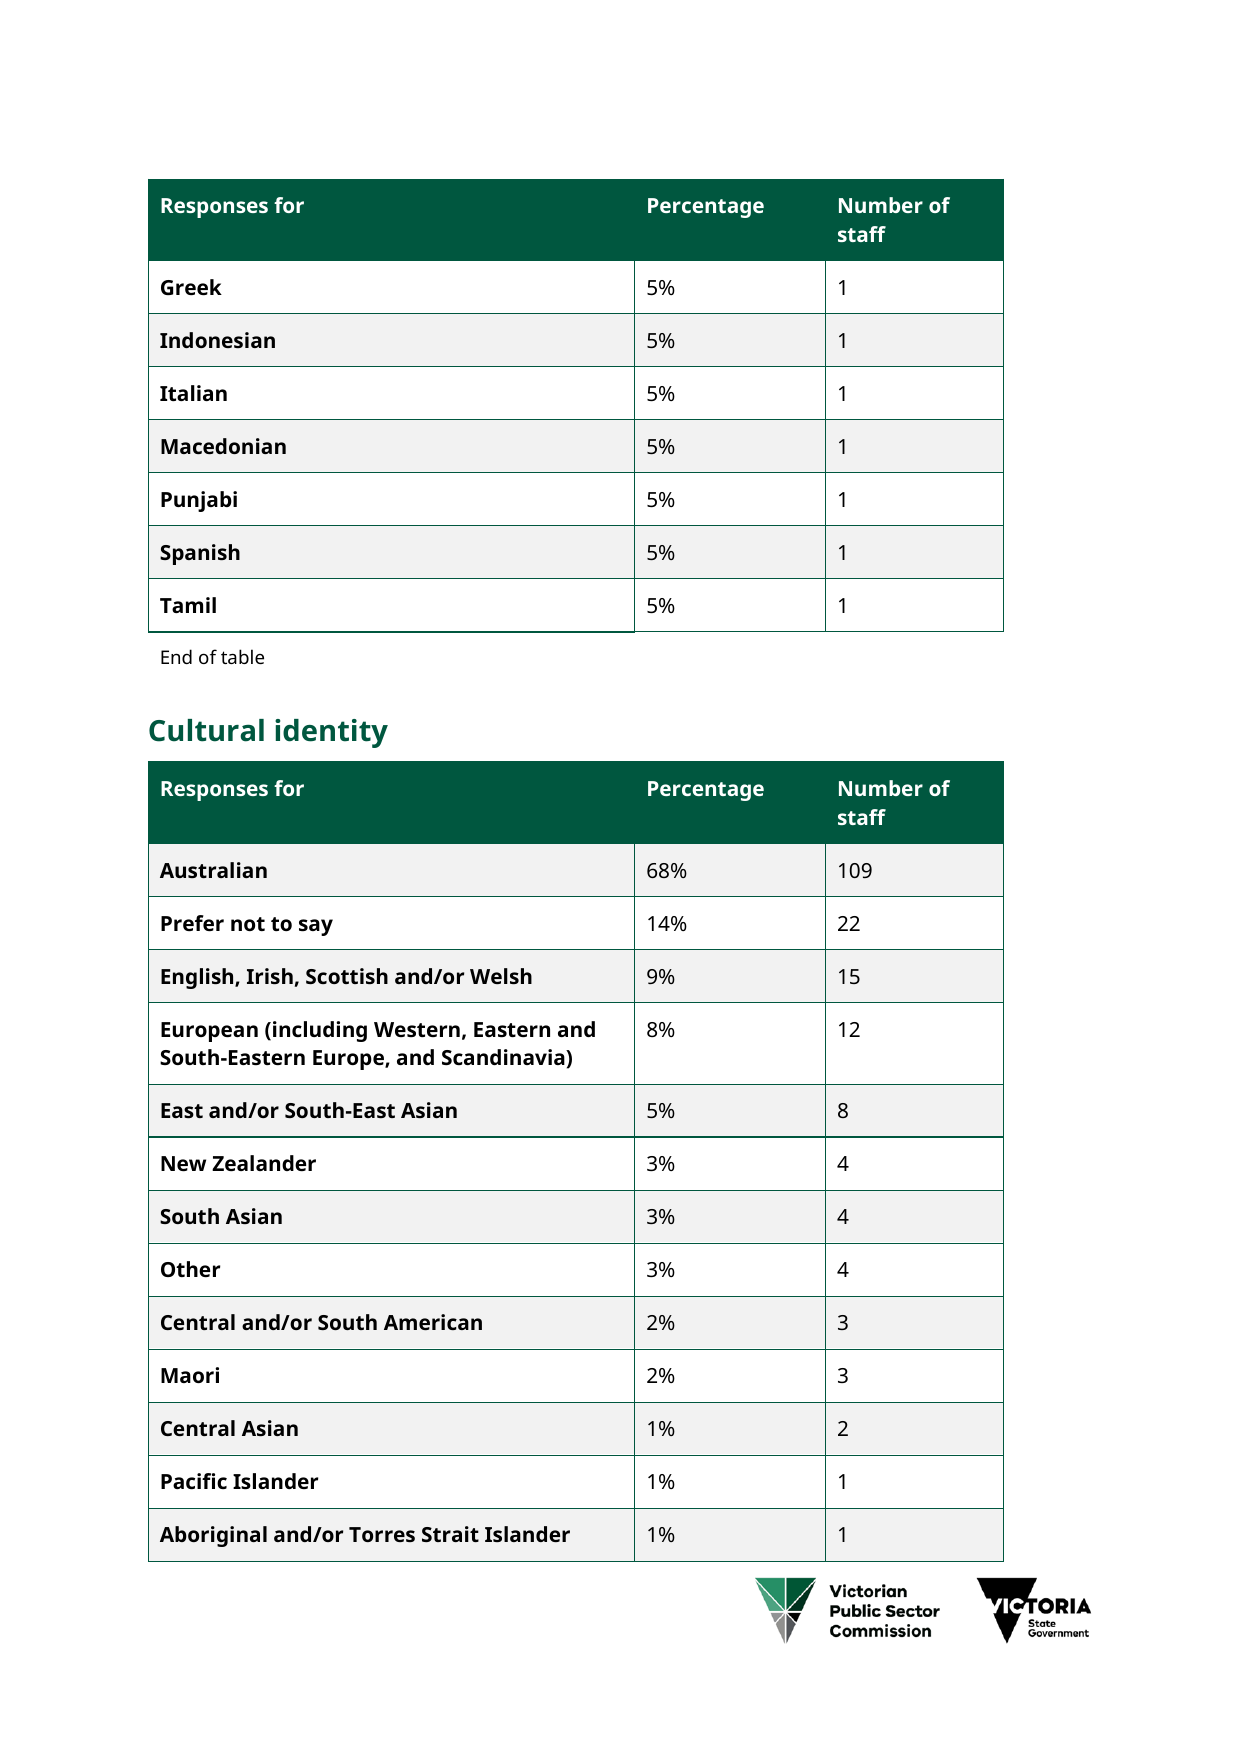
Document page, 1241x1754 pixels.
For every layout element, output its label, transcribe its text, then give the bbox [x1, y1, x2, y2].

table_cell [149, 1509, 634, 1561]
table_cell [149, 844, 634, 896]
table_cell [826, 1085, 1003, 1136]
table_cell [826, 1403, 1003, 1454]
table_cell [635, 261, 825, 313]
picture [754, 1577, 1093, 1645]
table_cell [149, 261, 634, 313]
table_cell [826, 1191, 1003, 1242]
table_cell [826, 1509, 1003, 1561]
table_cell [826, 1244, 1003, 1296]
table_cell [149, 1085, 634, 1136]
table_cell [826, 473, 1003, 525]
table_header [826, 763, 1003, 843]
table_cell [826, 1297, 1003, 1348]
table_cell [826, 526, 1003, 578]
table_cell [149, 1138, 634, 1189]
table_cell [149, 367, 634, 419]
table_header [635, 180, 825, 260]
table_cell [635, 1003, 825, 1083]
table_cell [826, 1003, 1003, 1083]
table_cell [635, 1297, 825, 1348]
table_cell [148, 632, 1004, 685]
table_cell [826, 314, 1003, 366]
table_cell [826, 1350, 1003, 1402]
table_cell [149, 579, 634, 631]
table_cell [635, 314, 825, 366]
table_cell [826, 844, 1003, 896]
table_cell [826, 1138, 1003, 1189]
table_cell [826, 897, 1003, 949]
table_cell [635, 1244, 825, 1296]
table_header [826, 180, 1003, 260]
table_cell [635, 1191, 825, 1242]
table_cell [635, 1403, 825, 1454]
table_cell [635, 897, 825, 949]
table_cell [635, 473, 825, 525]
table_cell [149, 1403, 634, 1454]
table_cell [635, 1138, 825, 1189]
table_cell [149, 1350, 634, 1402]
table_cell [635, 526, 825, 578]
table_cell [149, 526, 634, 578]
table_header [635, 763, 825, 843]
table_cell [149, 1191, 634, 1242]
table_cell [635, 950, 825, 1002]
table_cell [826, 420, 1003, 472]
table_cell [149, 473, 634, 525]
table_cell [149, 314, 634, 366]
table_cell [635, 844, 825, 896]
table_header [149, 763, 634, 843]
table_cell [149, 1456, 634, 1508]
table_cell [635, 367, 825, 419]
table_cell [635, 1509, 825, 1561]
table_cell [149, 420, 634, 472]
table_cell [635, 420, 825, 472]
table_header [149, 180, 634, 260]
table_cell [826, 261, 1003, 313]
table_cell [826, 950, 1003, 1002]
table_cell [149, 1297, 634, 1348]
subtitle Cultural identity [148, 710, 1092, 750]
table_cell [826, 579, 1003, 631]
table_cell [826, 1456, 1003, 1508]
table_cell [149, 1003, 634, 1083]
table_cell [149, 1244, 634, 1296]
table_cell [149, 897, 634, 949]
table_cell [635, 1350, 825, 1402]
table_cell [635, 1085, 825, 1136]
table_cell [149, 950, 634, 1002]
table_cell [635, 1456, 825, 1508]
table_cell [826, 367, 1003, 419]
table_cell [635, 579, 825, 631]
